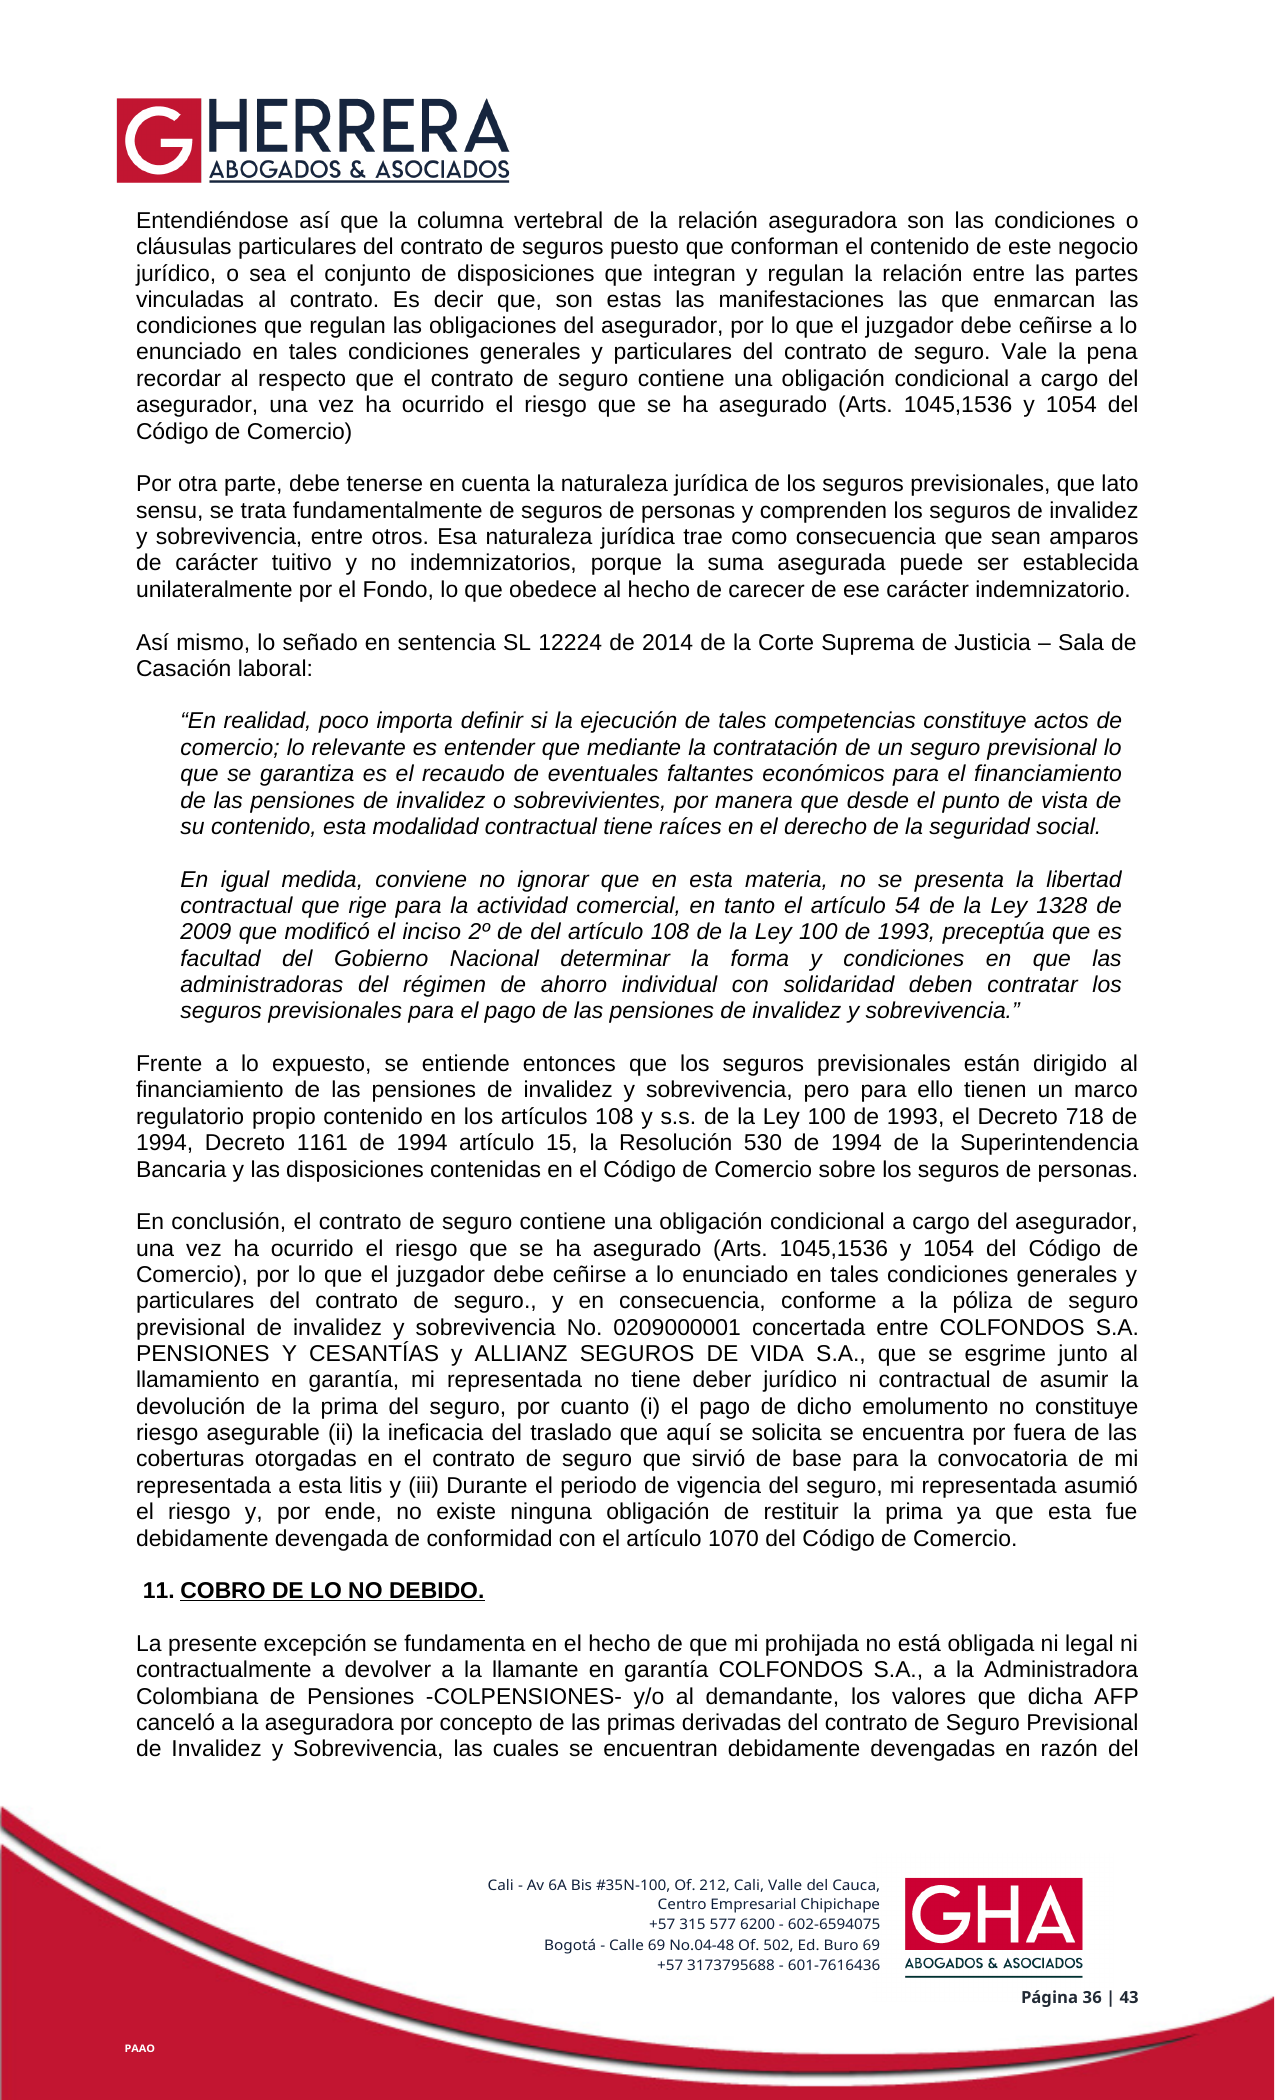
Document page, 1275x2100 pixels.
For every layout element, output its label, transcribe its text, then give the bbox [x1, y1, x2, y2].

text Así mismo, lo señado en sentencia SL 12224 de 2014 de la Corte Suprema de Justicia – Sala de Casación laboral: [136, 628, 1139, 681]
text “En realidad, poco importa definir si la ejecución de tales competencias constituye actos de comercio; lo relevante es entender que mediante la contratación de un seguro previsional lo que se garantiza es el recaudo de eventuales faltantes económicos para el financiamiento de las pensiones de invalidez o sobrevivientes, por manera que desde el punto de vista de su contenido, esta modalidad contractual tiene raíces en el derecho de la seguridad social. [180, 707, 1125, 839]
text En conclusión, el contrato de seguro contiene una obligación condicional a cargo del asegurador, una vez ha ocurrido el riesgo que se ha asegurado (Arts. 1045,1536 y 1054 del Código de Comercio), por lo que el juzgador debe ceñirse a lo enunciado en tales condiciones generales y particulares del contrato de seguro., y en consecuencia, conforme a la póliza de seguro previsional de invalidez y sobrevivencia No. 0209000001 concertada entre COLFONDOS S.A. PENSIONES Y CESANTÍAS y ALLIANZ SEGUROS DE VIDA S.A., que se esgrime junto al llamamiento en garantía, mi representada no tiene deber jurídico ni contractual de asumir la devolución de la prima del seguro, por cuanto (i) el pago de dicho emolumento no constituye riesgo asegurable (ii) la ineficacia del traslado que aquí se solicita se encuentra por fuera de las coberturas otorgadas en el contrato de seguro que sirvió de base para la convocatoria de mi representada a esta litis y (iii) Durante el periodo de vigencia del seguro, mi representada asumió el riesgo y, por ende, no existe ninguna obligación de restituir la prima ya que esta fue debidamente devengada de conformidad con el artículo 1070 del Código de Comercio. [136, 1208, 1139, 1551]
text Por otra parte, debe tenerse en cuenta la naturaleza jurídica de los seguros previsionales, que lato sensu, se trata fundamentalmente de seguros de personas y comprenden los seguros de invalidez y sobrevivencia, entre otros. Esa naturaleza jurídica trae como consecuencia que sean amparos de carácter tuitivo y no indemnizatorios, porque la suma asegurada puede ser establecida unilateralmente por el Fondo, lo que obedece al hecho de carecer de ese carácter indemnizatorio. [136, 470, 1139, 602]
text Frente a lo expuesto, se entiende entonces que los seguros previsionales están dirigido al financiamiento de las pensiones de invalidez y sobrevivencia, pero para ello tienen un marco regulatorio propio contenido en los artículos 108 y s.s. de la Ley 100 de 1993, el Decreto 718 de 1994, Decreto 1161 de 1994 artículo 15, la Resolución 530 de 1994 de la Superintendencia Bancaria y las disposiciones contenidas en el Código de Comercio sobre los seguros de personas. [136, 1050, 1139, 1182]
picture [0, 1793, 1275, 2100]
text En igual medida, conviene no ignorar que en esta materia, no se presenta la libertad contractual que rige para la actividad comercial, en tanto el artículo 54 de la Ley 1328 de 2009 que modificó el inciso 2º de del artículo 108 de la Ley 100 de 1993, preceptúa que es facultad del Gobierno Nacional determinar la forma y condiciones en que las administradoras del régimen de ahorro individual con solidaridad deben contratar los seguros previsionales para el pago de las pensiones de invalidez y sobrevivencia.” [180, 866, 1125, 1024]
picture [96, 75, 529, 206]
text Entendiéndose así que la columna vertebral de la relación aseguradora son las condiciones o cláusulas particulares del contrato de seguros puesto que conforman el contenido de este negocio jurídico, o sea el conjunto de disposiciones que integran y regulan la relación entre las partes vinculadas al contrato. Es decir que, son estas las manifestaciones las que enmarcan las condiciones que regulan las obligaciones del asegurador, por lo que el juzgador debe ceñirse a lo enunciado en tales condiciones generales y particulares del contrato de seguro. Vale la pena recordar al respecto que el contrato de seguro contiene una obligación condicional a cargo del asegurador, una vez ha ocurrido el riesgo que se ha asegurado (Arts. 1045,1536 y 1054 del Código de Comercio) [136, 207, 1139, 444]
list COBRO DE LO NO DEBIDO. [143, 1577, 1139, 1603]
